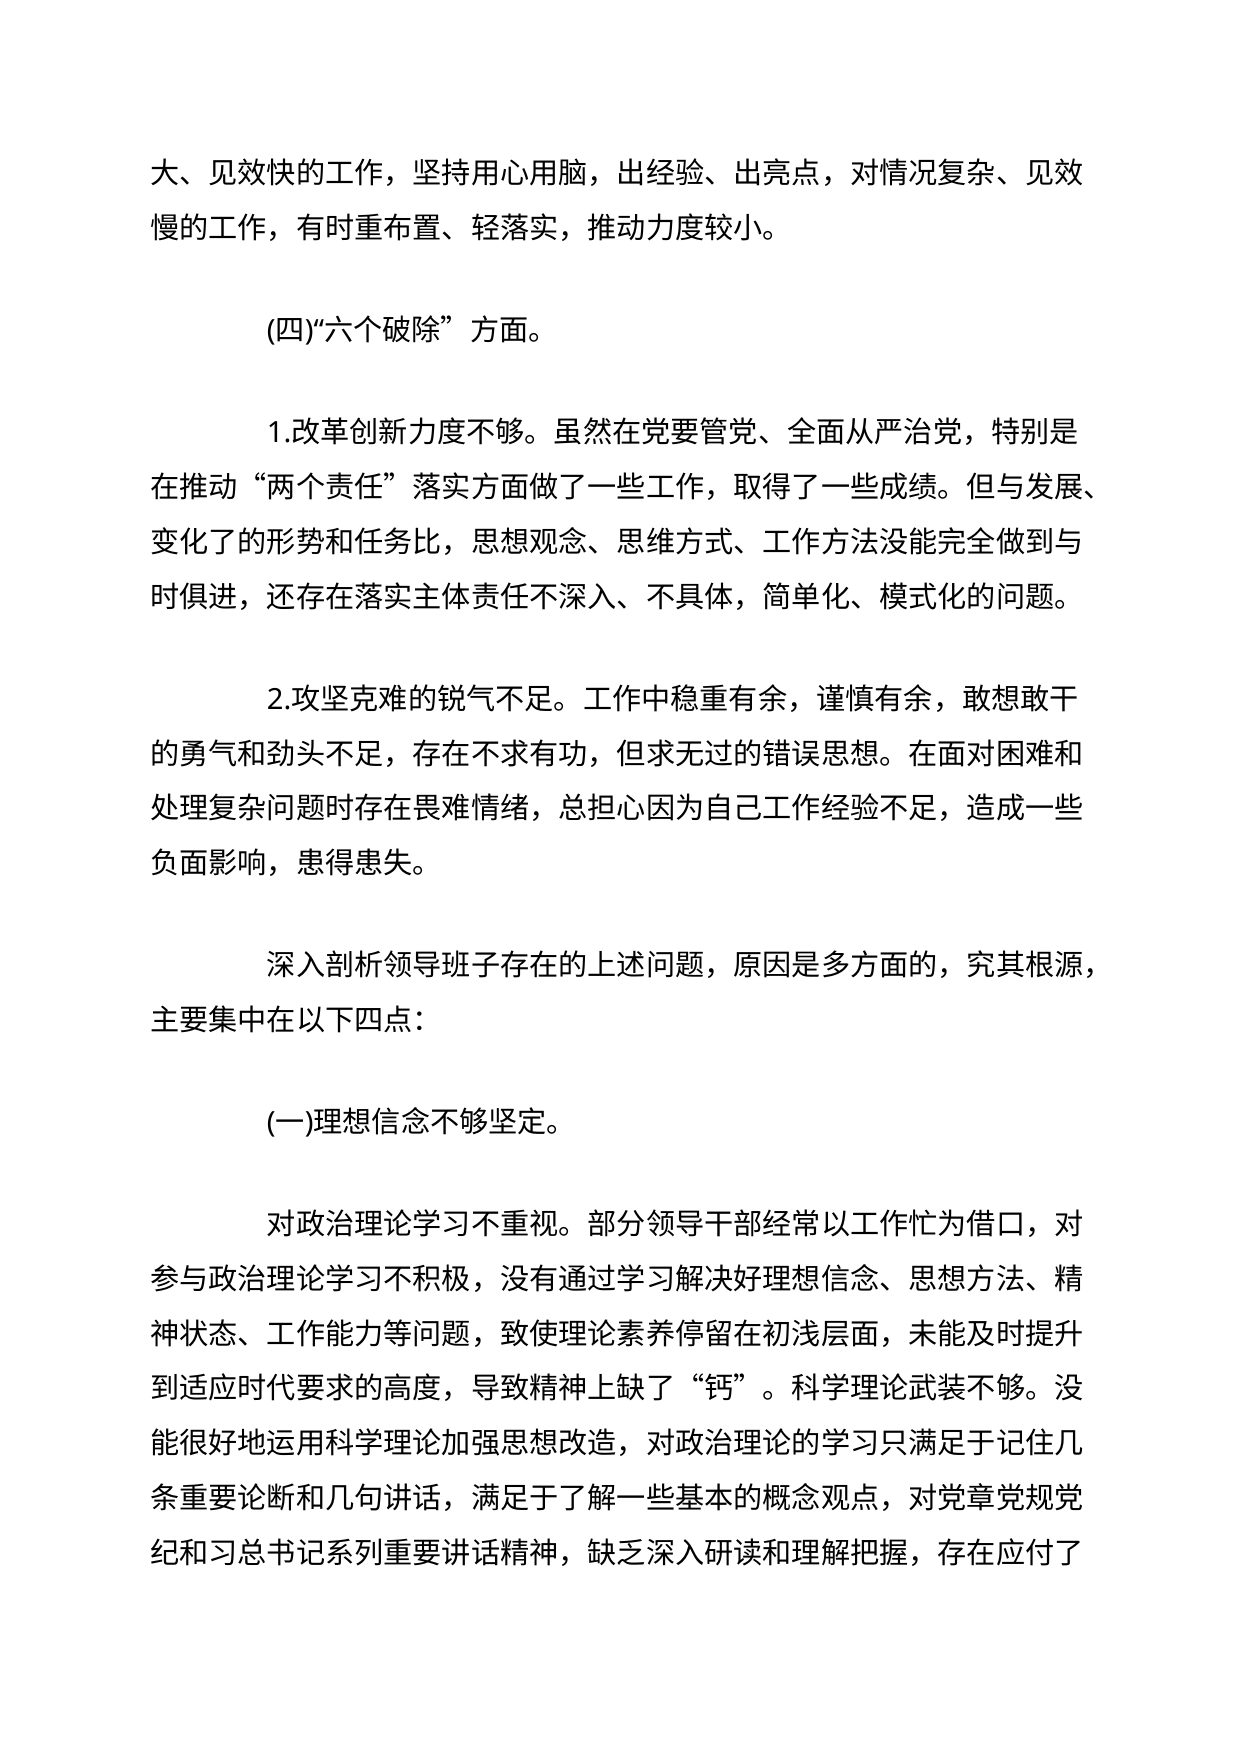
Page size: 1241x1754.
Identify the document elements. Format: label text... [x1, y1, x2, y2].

text 深入剖析领导班子存在的上述问题，原因是多方面的，究其根源，主要集中在以下四点： [150, 942, 1090, 1039]
text 1.改革创新力度不够。虽然在党要管党、全面从严治党，特别是在推动“两个责任”落实方面做了一些工作，取得了一些成绩。但与发展、变化了的形势和任务比，思想观念、思维方式、工作方法没能完全做到与时俱进，还存在落实主体责任不深入、不具体，简单化、模式化的问题。 [150, 409, 1090, 616]
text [150, 150, 1090, 247]
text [150, 1200, 1090, 1572]
text (一)理想信念不够坚定。 [150, 1098, 1090, 1141]
text 2.攻坚克难的锐气不足。工作中稳重有余，谨慎有余，敢想敢干的勇气和劲头不足，存在不求有功，但求无过的错误思想。在面对困难和处理复杂问题时存在畏难情绪，总担心因为自己工作经验不足，造成一些负面影响，患得患失。 [150, 675, 1090, 882]
text (四)“六个破除”方面。 [150, 307, 1090, 349]
